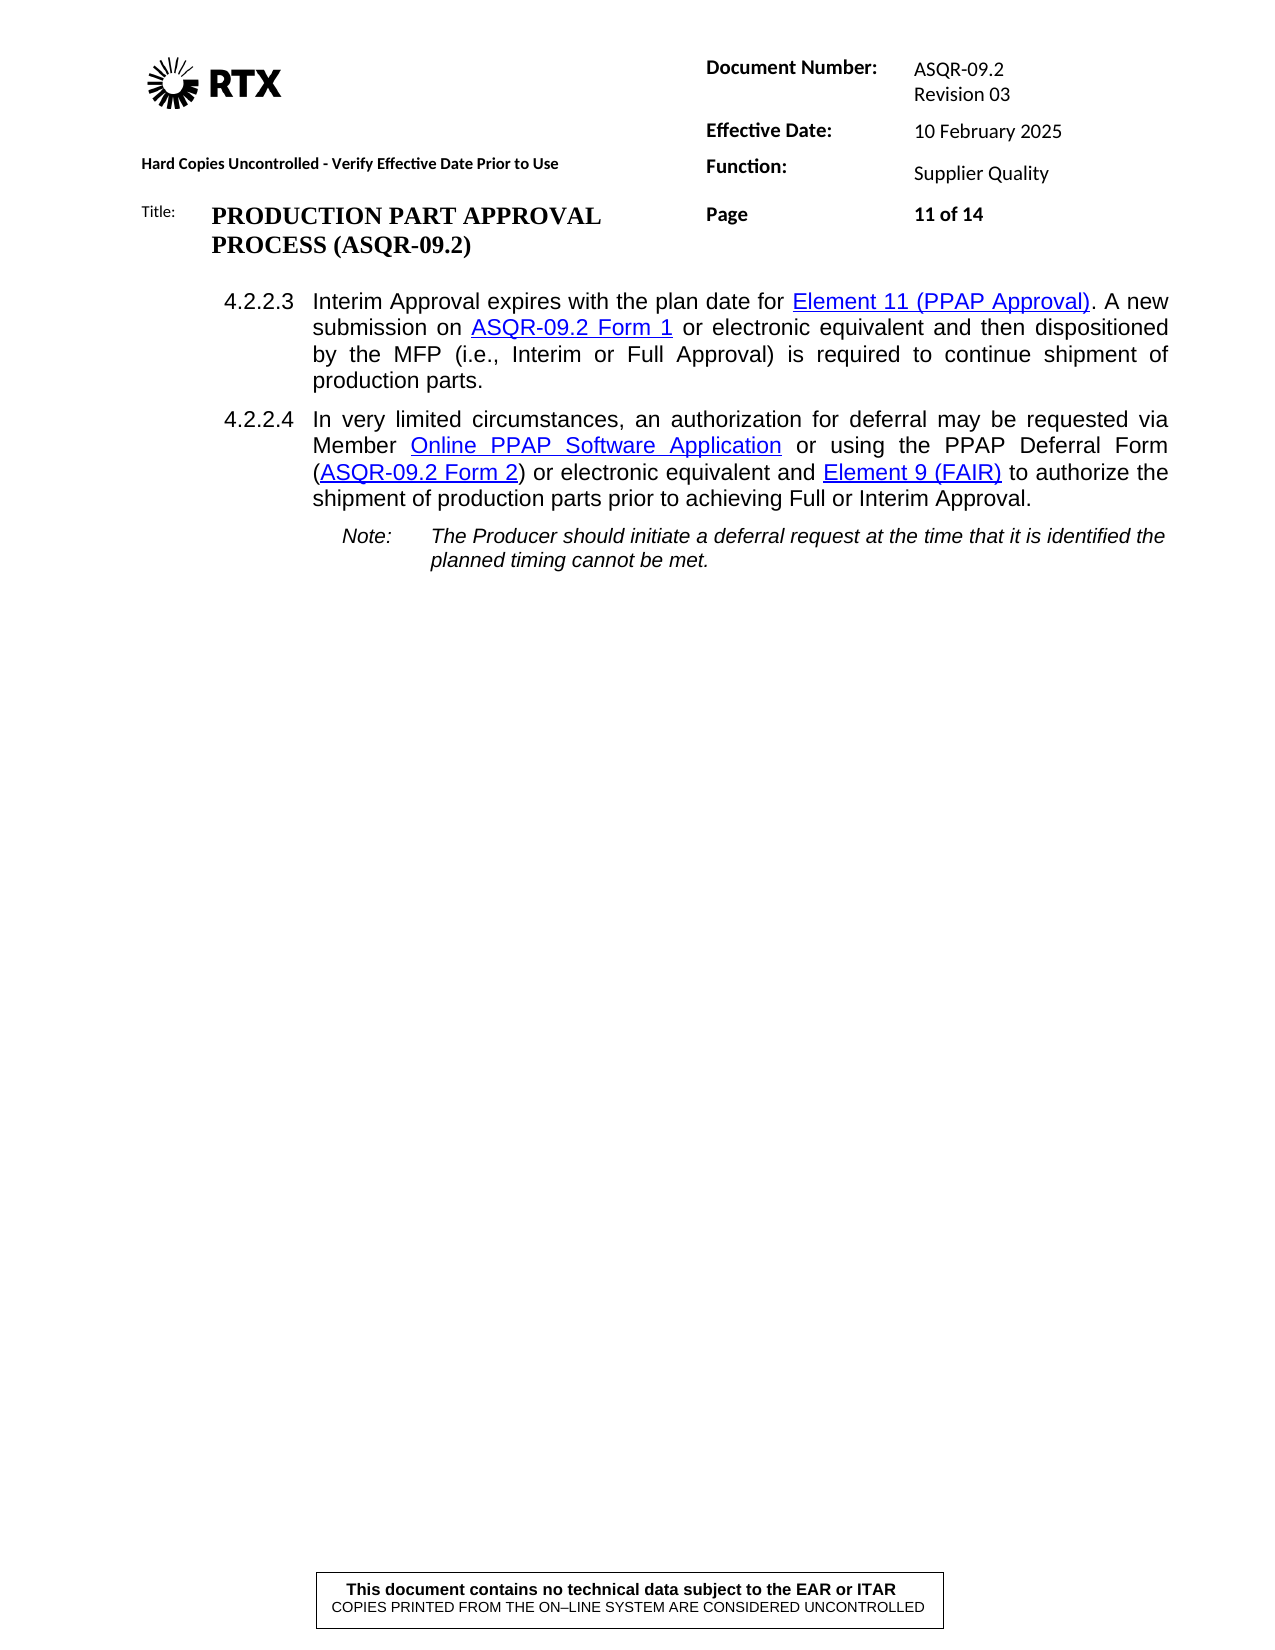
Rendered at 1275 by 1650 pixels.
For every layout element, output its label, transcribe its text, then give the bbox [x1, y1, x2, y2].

list Interim Approval expires with the plan date for Element 11 (PPAP Approval). A new submission on ASQR-09.2 Form 1 or electronic equivalent and then dispositioned by the MFP (i.e., Interim or Full Approval) is required to continue shipment of production parts. [224, 288, 1169, 393]
list Note: The Producer should initiate a deferral request at the time that it is identified the planned timing cannot be met. [342, 524, 1169, 572]
list In very limited circumstances, an authorization for deferral may be requested via Member Online PPAP Software Application or using the PPAP Deferral Form (ASQR-09.2 Form 2) or electronic equivalent and Element 9 (FAIR) to authorize the shipment of production parts prior to achieving Full or Interim Approval. [224, 406, 1169, 511]
picture [141, 54, 294, 109]
